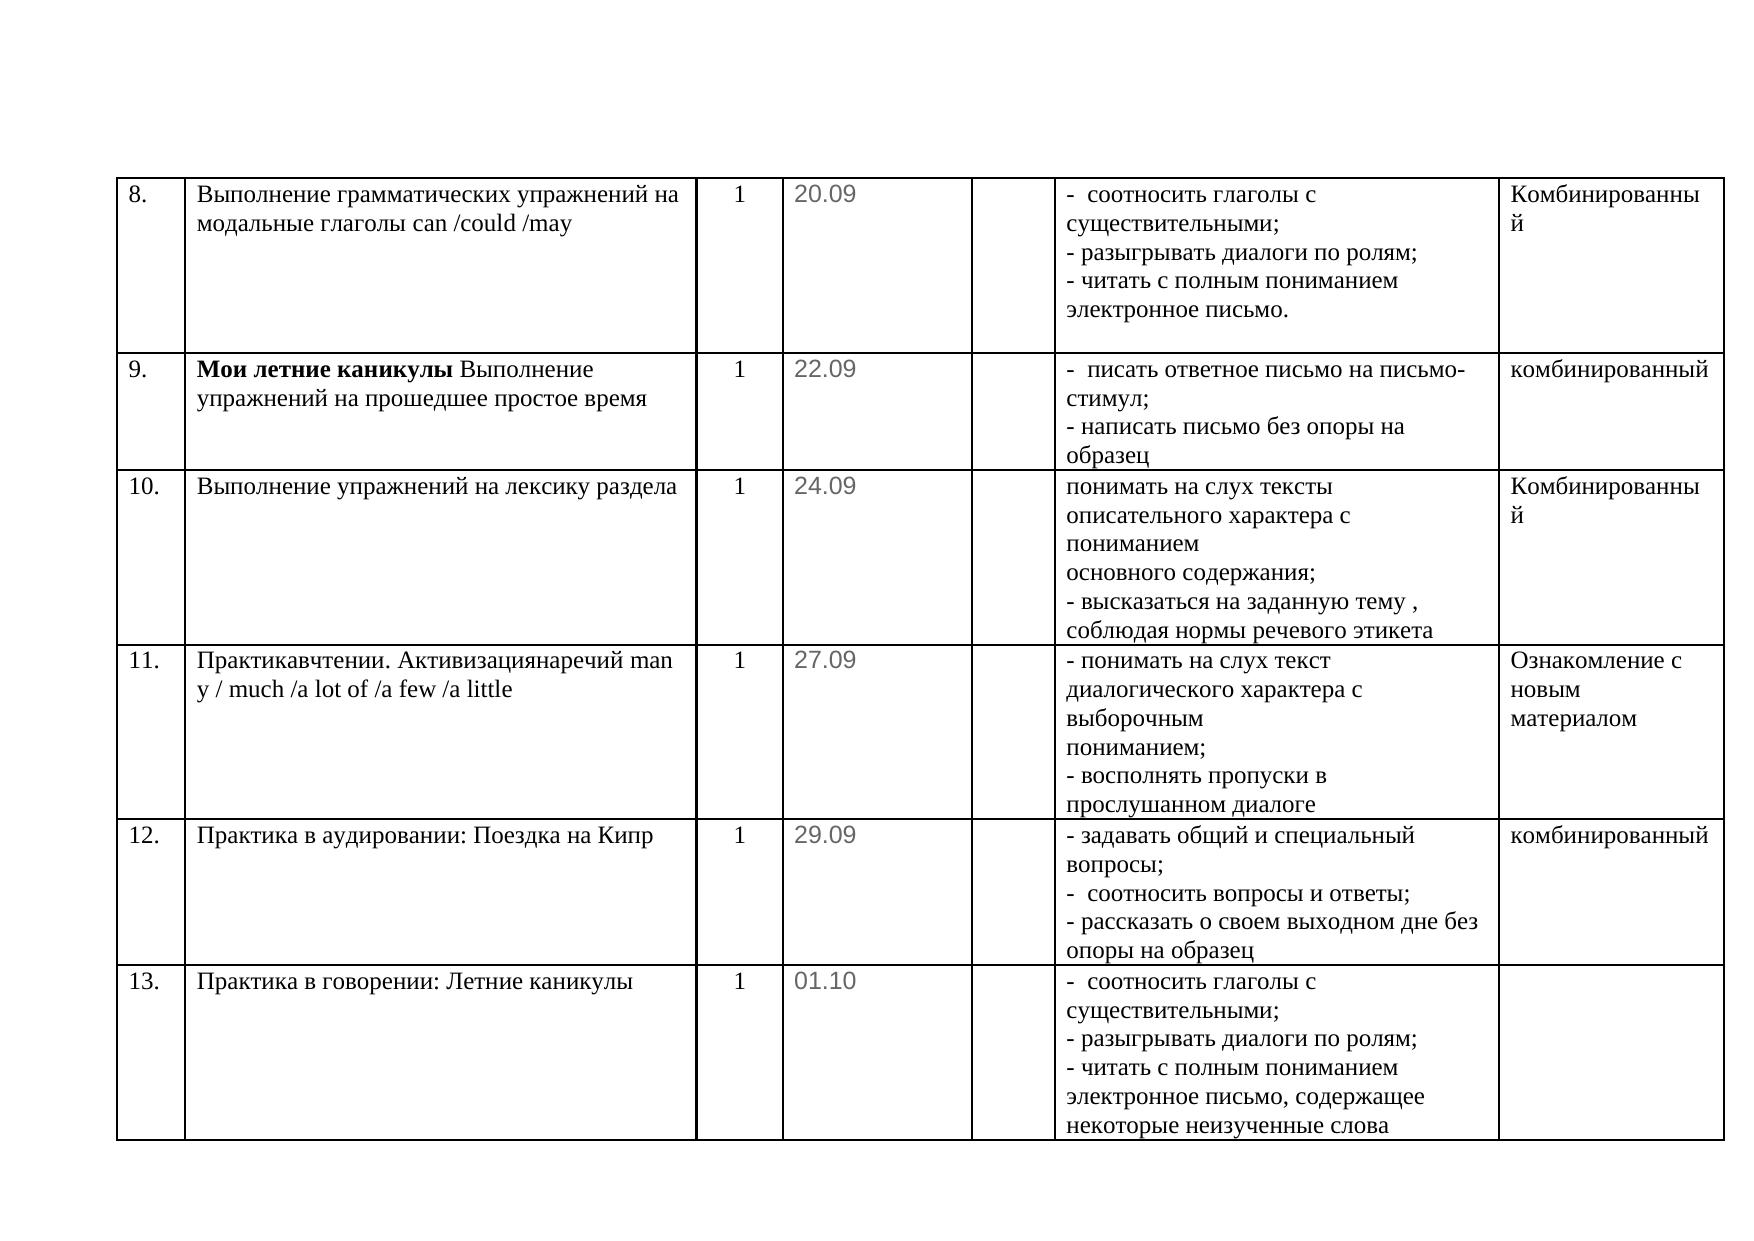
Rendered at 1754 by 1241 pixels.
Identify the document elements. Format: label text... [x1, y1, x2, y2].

table_cell 1 [698, 820, 782, 964]
table_cell - понимать на слух текст диалогического характера с выборочным пониманием; - восполнять пропуски в прослушанном диалоге [1056, 646, 1498, 818]
table_cell [973, 354, 1054, 469]
table_cell 9. [118, 354, 184, 469]
table_cell 8. [118, 179, 184, 352]
table_cell [973, 179, 1054, 352]
table_cell комбинированный [1500, 354, 1723, 469]
table_cell Выполнение грамматических упражнений на модальные глаголы can /could /may [186, 179, 695, 352]
table_cell 22.09 [784, 354, 971, 469]
table_cell - писать ответное письмо на письмо-стимул; - написать письмо без опоры на образец [1056, 354, 1498, 469]
table_cell [973, 646, 1054, 818]
table_cell Комбинированный [1500, 179, 1723, 352]
table_cell Комбинированный [1500, 471, 1723, 643]
table_cell [973, 820, 1054, 964]
table_cell 10. [118, 471, 184, 643]
table_cell [973, 966, 1054, 1138]
table_cell Ознакомление с новым материалом [1500, 646, 1723, 818]
table_cell 1 [698, 354, 782, 469]
table_cell 11. [118, 646, 184, 818]
table_cell комбинированный [1500, 820, 1723, 964]
table_cell 1 [698, 966, 782, 1138]
table_cell Практикавчтении. Активизациянаречий many / much /a lot of /a few /a little [186, 646, 695, 818]
table_cell - задавать общий и специальный вопросы; - соотносить вопросы и ответы; - рассказать о своем выходном дне без опоры на образец [1056, 820, 1498, 964]
table_cell 20.09 [784, 179, 971, 352]
table_cell 12. [118, 820, 184, 964]
table_cell понимать на слух тексты описательного характера с пониманием основного содержания; - высказаться на заданную тему , соблюдая нормы речевого этикета [1056, 471, 1498, 643]
table_cell 24.09 [784, 471, 971, 643]
table_cell Мои летние каникулы Выполнение упражнений на прошедшее простое время [186, 354, 695, 469]
table_cell 29.09 [784, 820, 971, 964]
table_cell Выполнение упражнений на лексику раздела [186, 471, 695, 643]
table_cell [973, 471, 1054, 643]
table_cell 1 [698, 179, 782, 352]
table_cell - соотносить глаголы с существительными; - разыгрывать диалоги по ролям; - читать с полным пониманием электронное письмо, содержащее некоторые неизученные слова [1056, 966, 1498, 1138]
table_cell - соотносить глаголы с существительными; - разыгрывать диалоги по ролям; - читать с полным пониманием электронное письмо. [1056, 179, 1498, 352]
table_cell 1 [698, 471, 782, 643]
table_cell [1500, 966, 1723, 1138]
table_cell 1 [698, 646, 782, 818]
table_cell 27.09 [784, 646, 971, 818]
table_cell Практика в говорении: Летние каникулы [186, 966, 695, 1138]
table_cell 01.10 [784, 966, 971, 1138]
table_cell 13. [118, 966, 184, 1138]
table_cell Практика в аудировании: Поездка на Кипр [186, 820, 695, 964]
